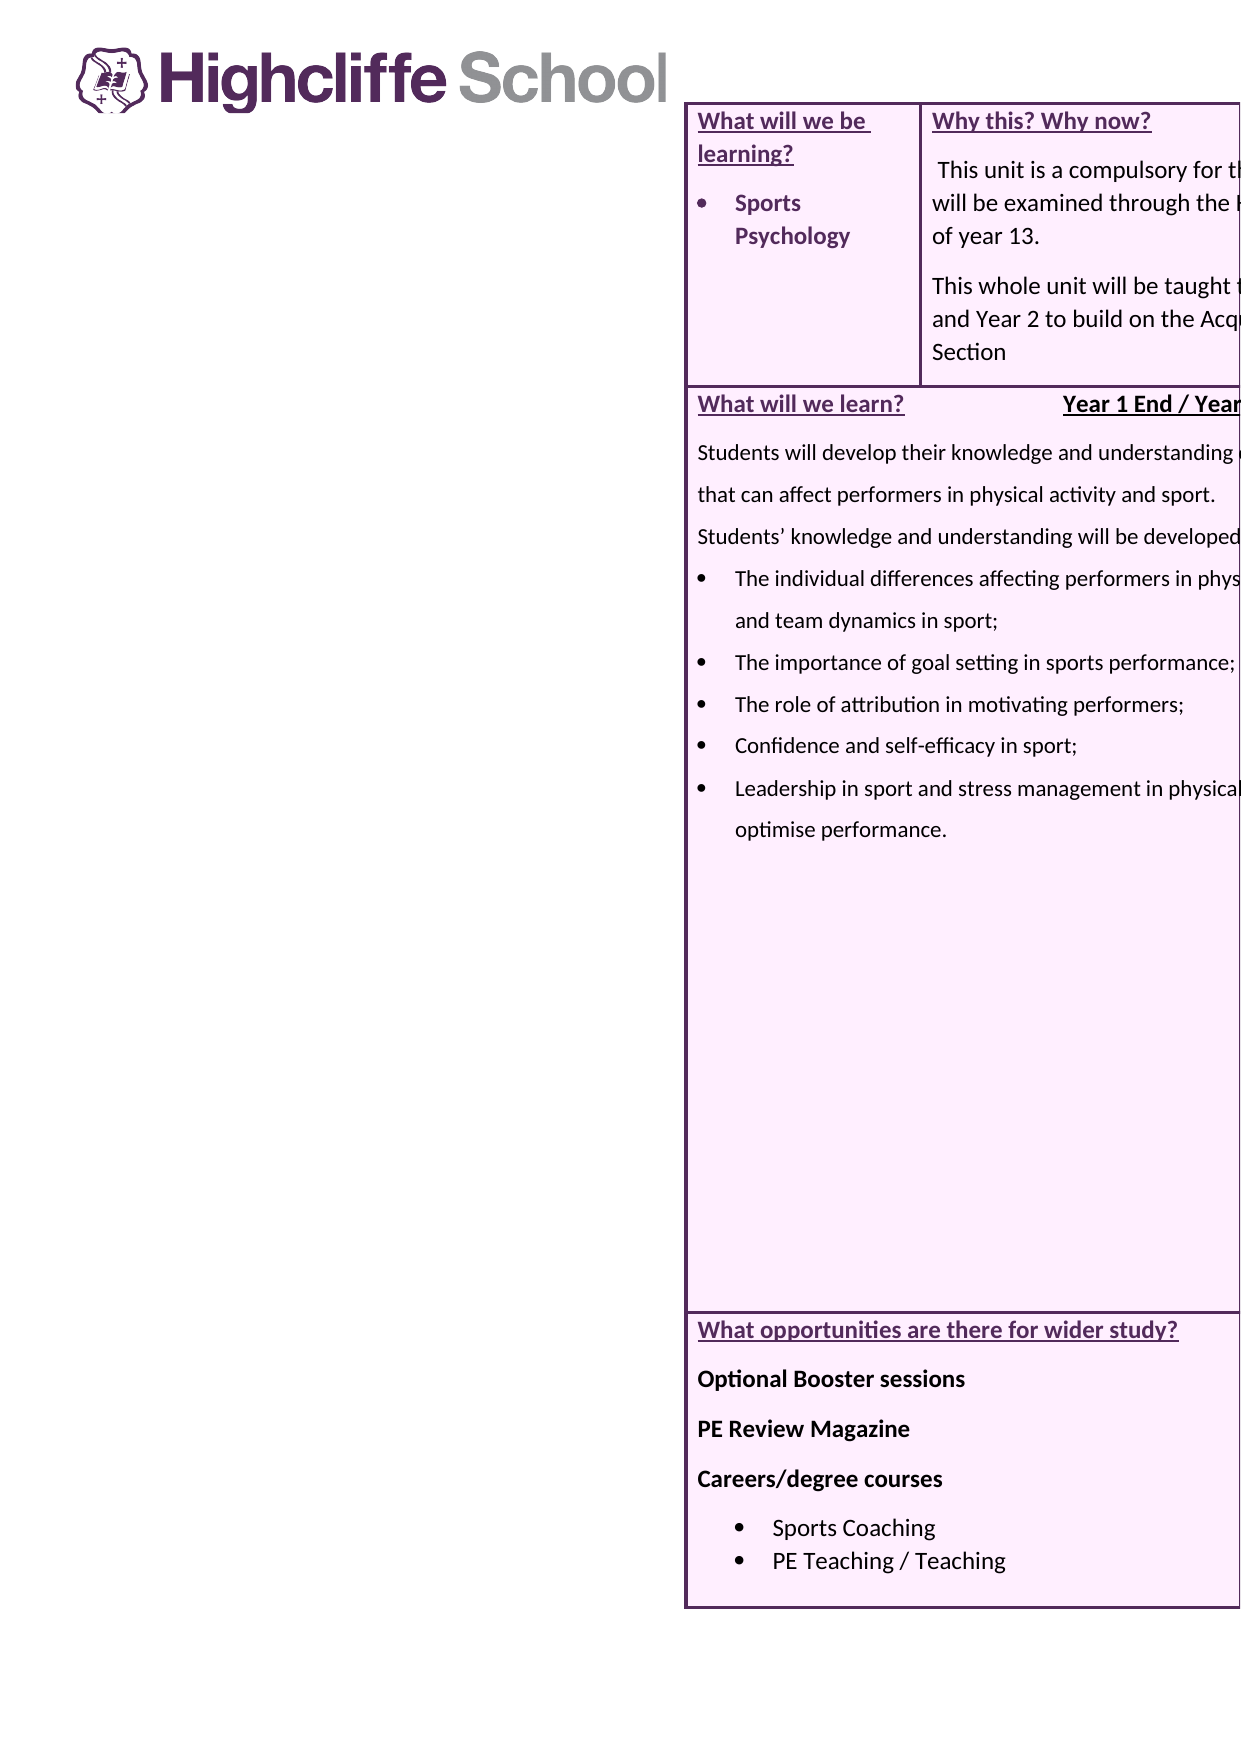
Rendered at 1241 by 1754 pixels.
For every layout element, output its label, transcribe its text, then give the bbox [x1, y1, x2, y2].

picture [75, 47, 665, 113]
table_cell What will we learn? Year 1 End / Year 2 Students will develop their knowledge and understanding of the psychological factors that can affect performers in physical activity and sport. Students’ knowledge and understanding will be developed on: The individual differences affecting performers in physical activity and sport; group and team dynamics in sport; The importance of goal setting in sports performance; The role of attribution in motivating performers; Confidence and self-efficacy in sport; Leadership in sport and stress management in physical activities and sports to optimise performance. [688, 388, 1239, 1311]
table_header What will we be learning? Sports Psychology [688, 105, 919, 385]
table_header Why this? Why now? This unit is a compulsory for the A level course which will be examined through the H555/01 paper at the end of year 13. This whole unit will be taught towards the end of Year 1 and Year 2 to build on the Acquiring Movement Skills Section [922, 105, 1239, 385]
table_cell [688, 1314, 1239, 1606]
